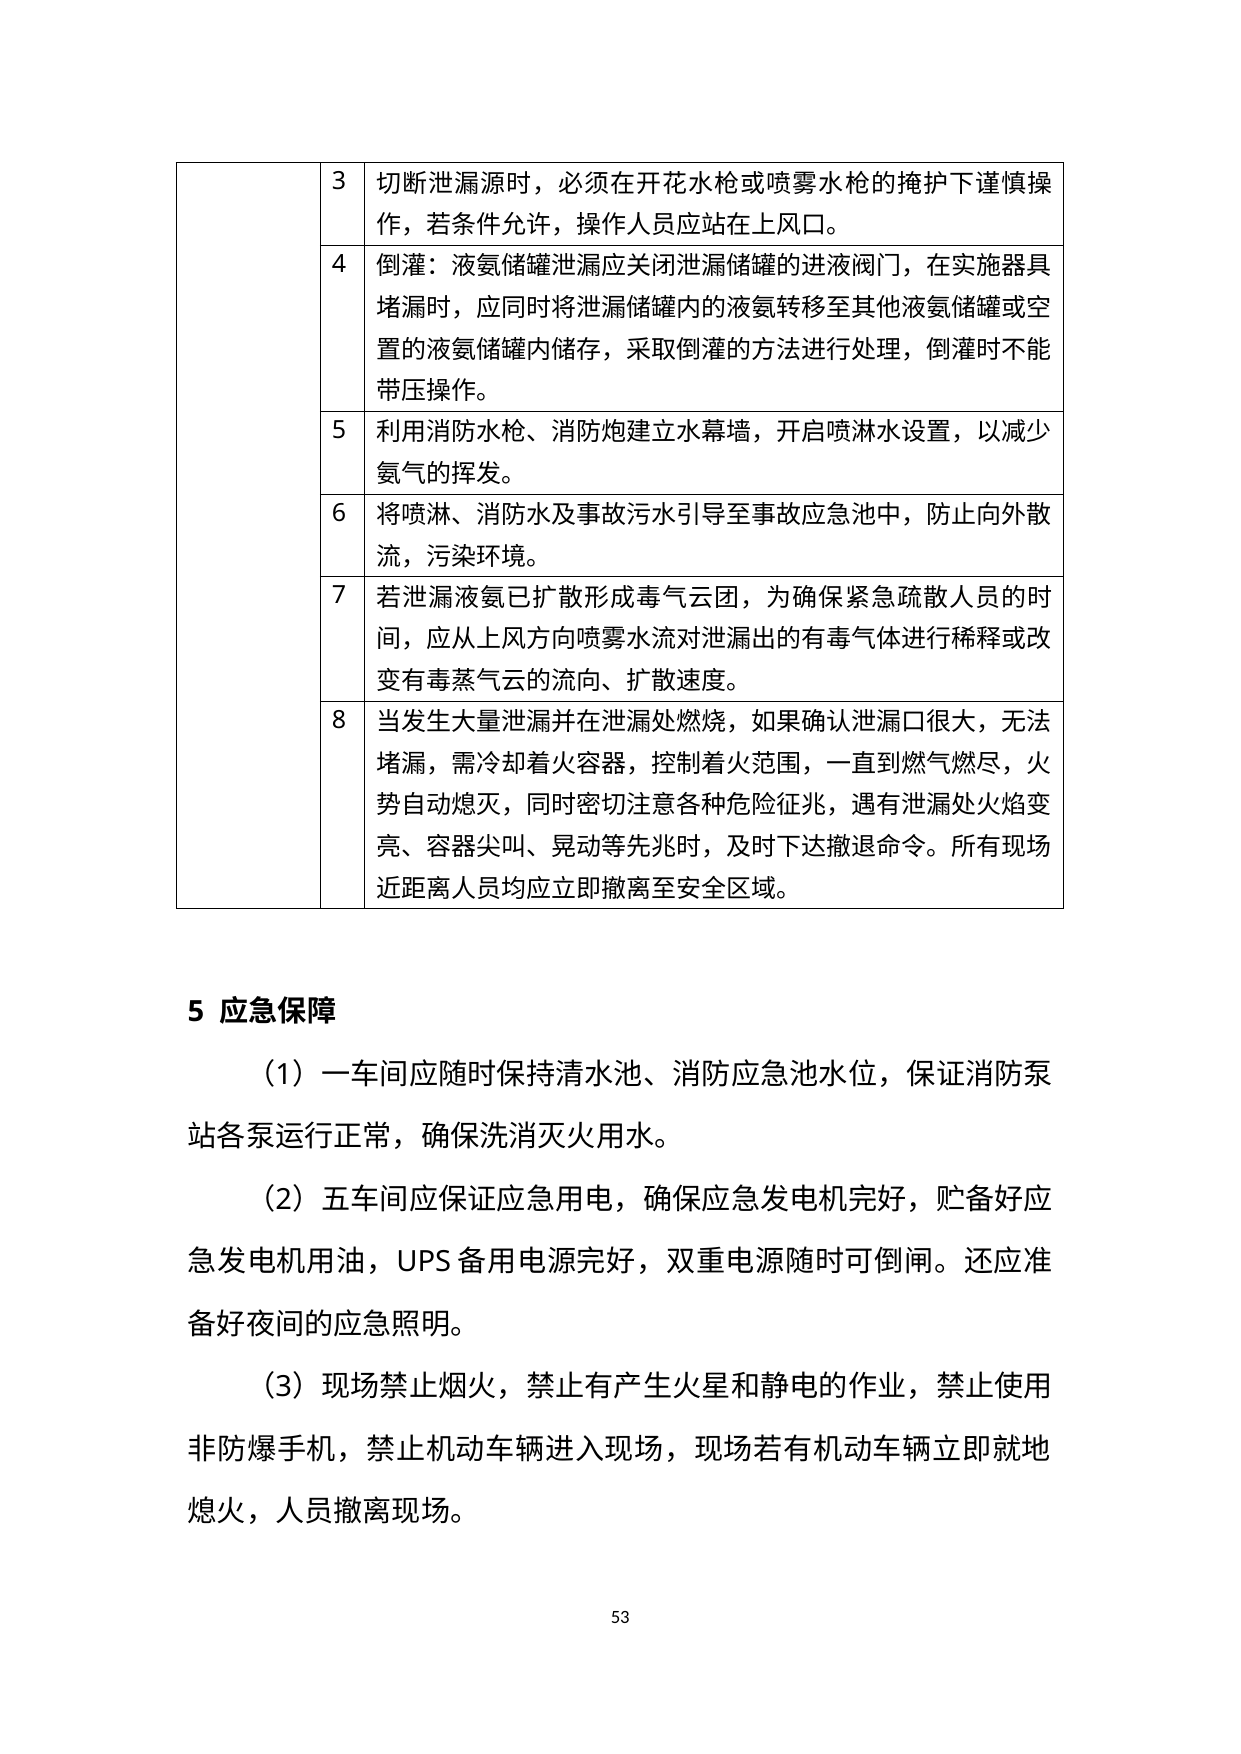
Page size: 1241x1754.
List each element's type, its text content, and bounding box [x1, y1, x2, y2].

table_cell 当发生大量泄漏并在泄漏处燃烧，如果确认泄漏口很大，无法堵漏，需冷却着火容器，控制着火范围，一直到燃气燃尽，火势自动熄灭，同时密切注意各种危险征兆，遇有泄漏处火焰变亮、容器尖叫、晃动等先兆时，及时下达撤退命令。所有现场近距离人员均应立即撤离至安全区域。 [365, 702, 1063, 908]
table_cell 8 [321, 702, 364, 908]
table_cell 6 [321, 495, 364, 576]
table_cell 将喷淋、消防水及事故污水引导至事故应急池中，防止向外散流，污染环境。 [365, 495, 1063, 576]
table_cell 若泄漏液氨已扩散形成毒气云团，为确保紧急疏散人员的时间，应从上风方向喷雾水流对泄漏出的有毒气体进行稀释或改变有毒蒸气云的流向、扩散速度。 [365, 577, 1063, 701]
text 5 应急保障 [187, 972, 1053, 1034]
table_cell 切断泄漏源时，必须在开花水枪或喷雾水枪的掩护下谨慎操作，若条件允许，操作人员应站在上风口。 [365, 163, 1063, 245]
text （3）现场禁止烟火，禁止有产生火星和静电的作业，禁止使用非防爆手机，禁止机动车辆进入现场，现场若有机动车辆立即就地熄火，人员撤离现场。 [187, 1347, 1053, 1534]
table_cell 7 [321, 577, 364, 701]
table_cell 倒灌：液氨储罐泄漏应关闭泄漏储罐的进液阀门，在实施器具堵漏时，应同时将泄漏储罐内的液氨转移至其他液氨储罐或空置的液氨储罐内储存，采取倒灌的方法进行处理，倒灌时不能带压操作。 [365, 246, 1063, 411]
text （1）一车间应随时保持清水池、消防应急池水位，保证消防泵站各泵运行正常，确保洗消灭火用水。 [187, 1034, 1053, 1159]
table_cell 3 [321, 163, 364, 245]
table_cell 5 [321, 412, 364, 493]
text （2）五车间应保证应急用电，确保应急发电机完好，贮备好应急发电机用油，UPS备用电源完好，双重电源随时可倒闸。还应准备好夜间的应急照明。 [187, 1159, 1053, 1347]
table_cell 利用消防水枪、消防炮建立水幕墙，开启喷淋水设置，以减少氨气的挥发。 [365, 412, 1063, 493]
table_cell 4 [321, 246, 364, 411]
